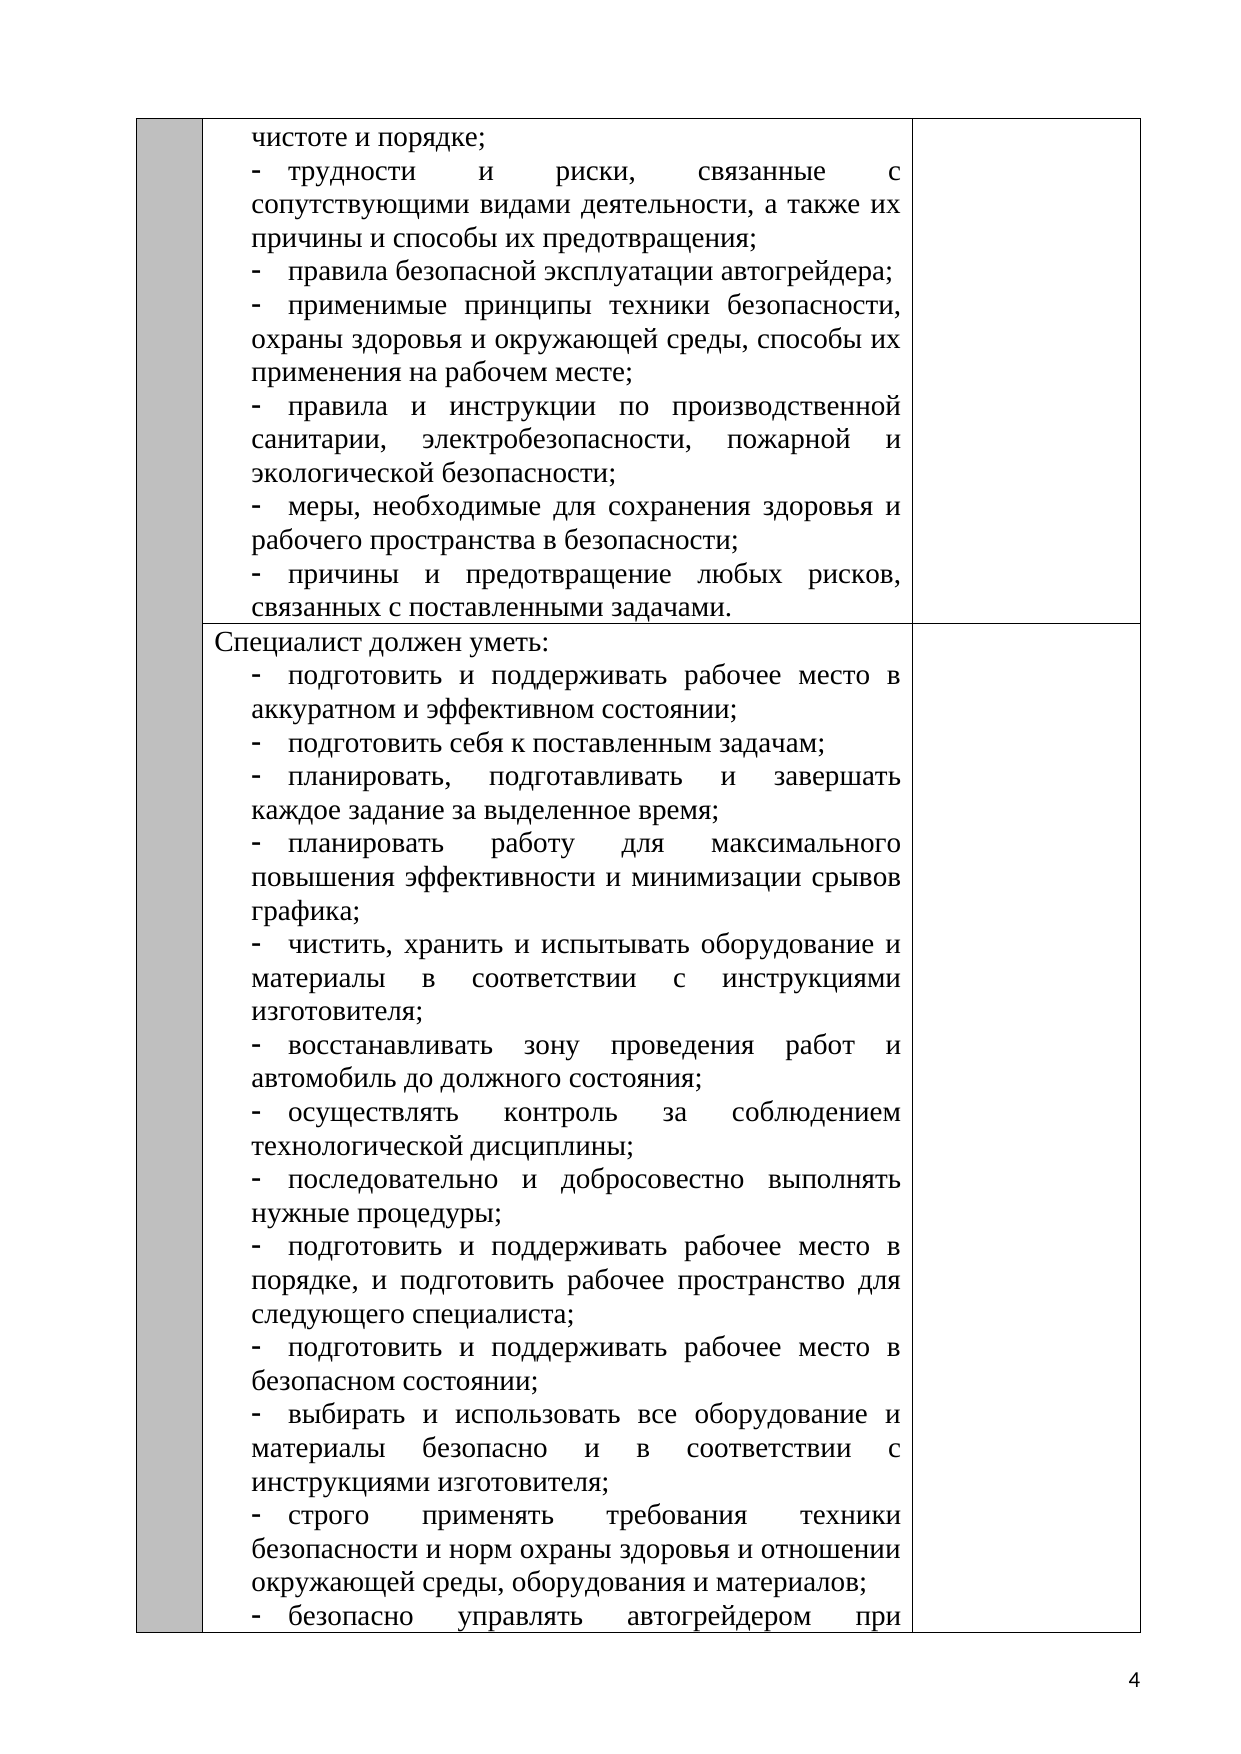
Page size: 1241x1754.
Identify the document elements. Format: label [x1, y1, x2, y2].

table_cell [203, 624, 912, 1632]
table_cell [913, 624, 1140, 1632]
table_cell [913, 119, 1140, 623]
table_cell [203, 119, 912, 623]
